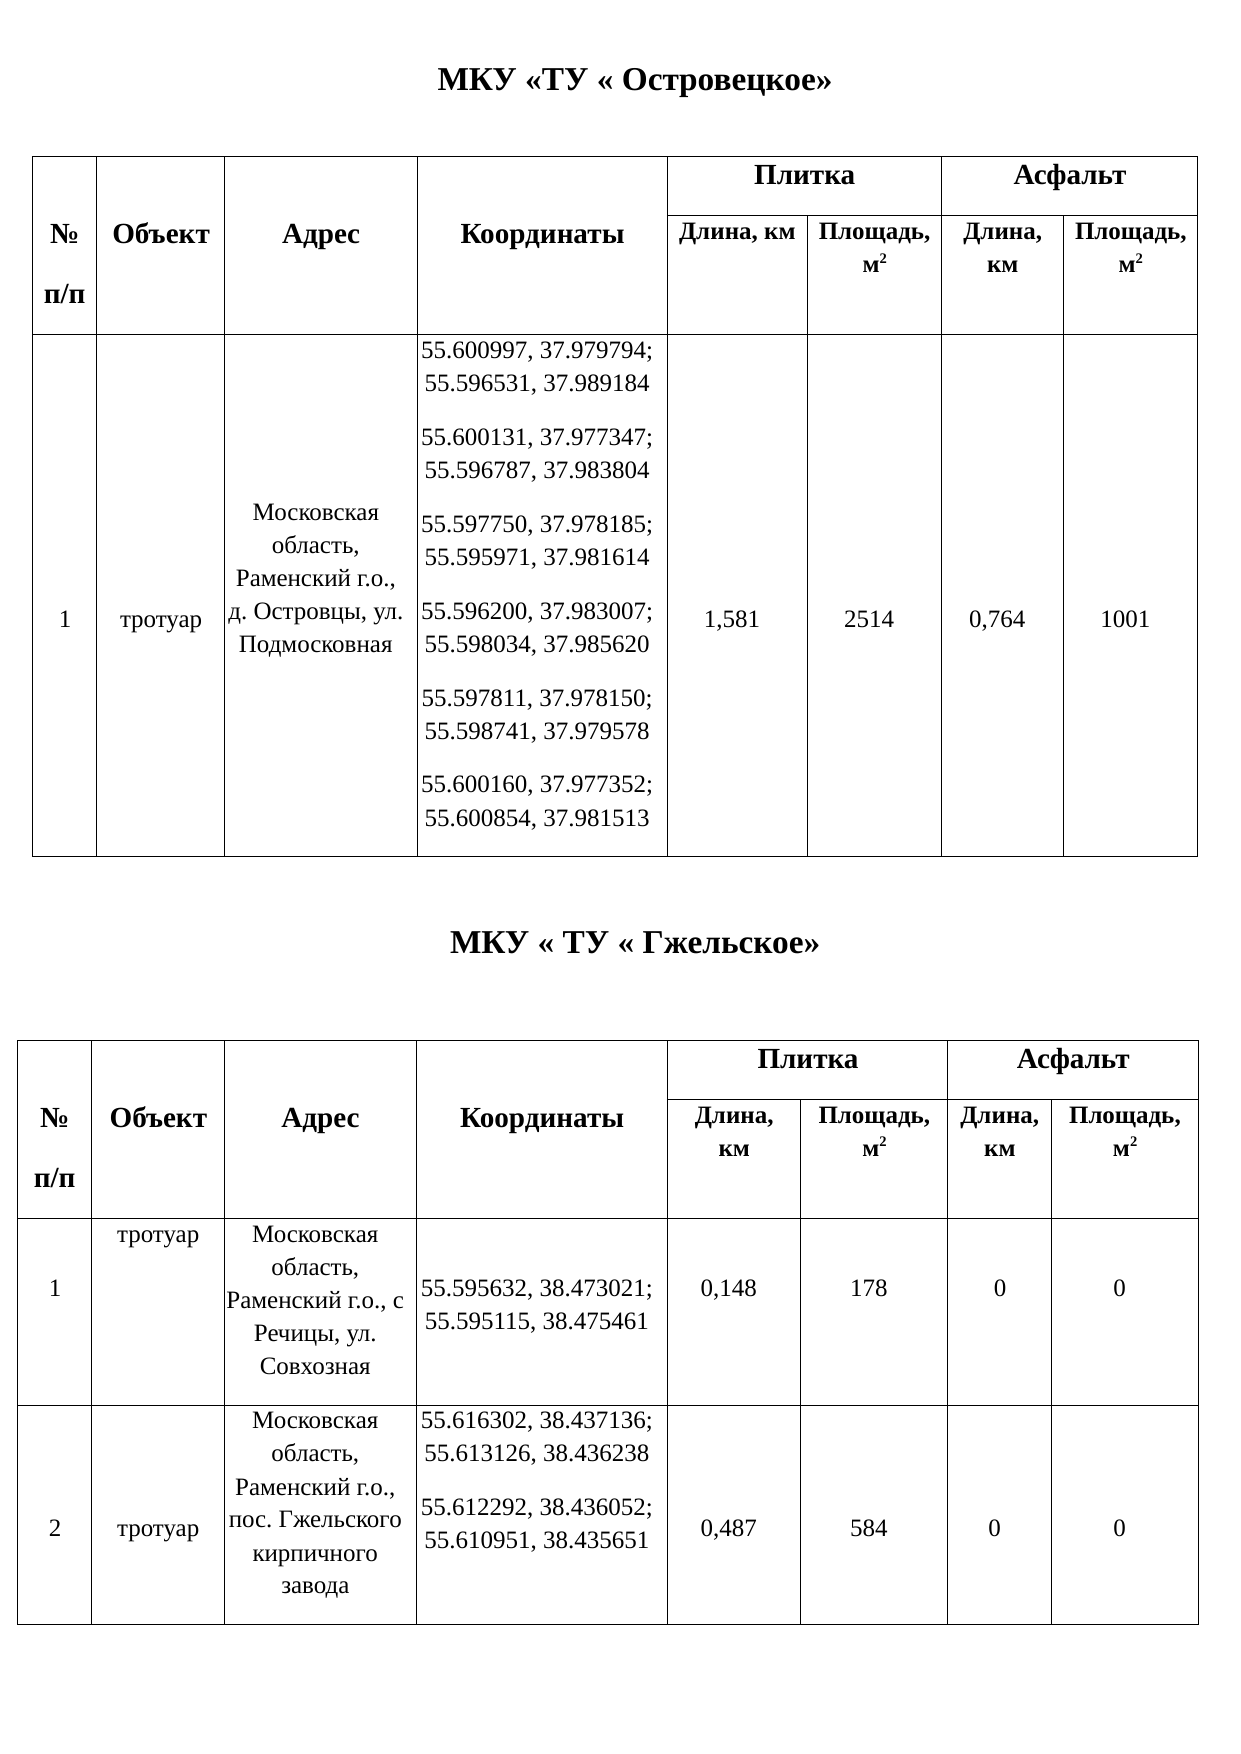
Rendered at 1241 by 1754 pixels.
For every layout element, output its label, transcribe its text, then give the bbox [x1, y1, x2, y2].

table_header Плитка [668, 157, 941, 215]
table_cell Площадь, м2 [801, 1100, 947, 1218]
table_cell 1,581 [668, 335, 807, 856]
table_cell 1001 [1064, 335, 1197, 856]
table_cell 1 [18, 1219, 91, 1404]
table_header Плитка [668, 1041, 947, 1099]
table_cell 0 [948, 1406, 1051, 1624]
table_cell Площадь, м2 [808, 216, 941, 334]
table_header Адрес [225, 1041, 416, 1218]
table_cell тротуар [97, 335, 224, 856]
table_cell 55.595632, 38.473021; 55.595115, 38.475461 [417, 1219, 667, 1404]
table_cell 0 [1052, 1219, 1198, 1404]
table_header Адрес [225, 157, 417, 334]
table_cell 0,487 [668, 1406, 800, 1624]
text МКУ « ТУ « Гжельское» [118, 922, 1152, 960]
table_header Координаты [418, 157, 667, 334]
table_cell тротуар [92, 1406, 224, 1624]
table_cell 2514 [808, 335, 941, 856]
table_header Объект [97, 157, 224, 334]
table_cell 178 [801, 1219, 947, 1404]
table_cell Длина, км [948, 1100, 1051, 1218]
table_header № п/п [33, 157, 96, 334]
table_header Координаты [417, 1041, 667, 1218]
table_cell Длина, км [668, 1100, 800, 1218]
table_cell 0,148 [668, 1219, 800, 1404]
table_header Объект [92, 1041, 224, 1218]
table_cell Длина, км [668, 216, 807, 334]
table_header № п/п [18, 1041, 91, 1218]
text МКУ «ТУ « Островецкое» [118, 59, 1152, 97]
table_cell 0,764 [942, 335, 1063, 856]
table_header Асфальт [948, 1041, 1198, 1099]
table_cell 55.600997, 37.979794; 55.596531, 37.989184 55.600131, 37.977347; 55.596787, 37.983804 55.597750, 37.978185; 55.595971, 37.981614 55.596200, 37.983007; 55.598034, 37.985620 55.597811, 37.978150; 55.598741, 37.979578 55.600160, 37.977352; 55.600854, 37.981513 [418, 335, 667, 856]
table_cell 2 [18, 1406, 91, 1624]
table_cell 1 [33, 335, 96, 856]
table_cell 584 [801, 1406, 947, 1624]
table_cell тротуар [92, 1219, 224, 1404]
table_cell Площадь, м2 [1064, 216, 1197, 334]
table_cell 55.616302, 38.437136; 55.613126, 38.436238 55.612292, 38.436052; 55.610951, 38.435651 [417, 1406, 667, 1624]
table_cell Площадь, м2 [1052, 1100, 1198, 1218]
table_cell Длина, км [942, 216, 1063, 334]
table_cell 0 [948, 1219, 1051, 1404]
table_cell Московская область, Раменский г.о., пос. Гжельского кирпичного завода [225, 1406, 416, 1624]
table_cell Московская область, Раменский г.о., с Речицы, ул. Совхозная [225, 1219, 416, 1404]
table_cell Московская область, Раменский г.о., д. Островцы, ул. Подмосковная [225, 335, 417, 856]
table_header Асфальт [942, 157, 1197, 215]
table_cell 0 [1052, 1406, 1198, 1624]
